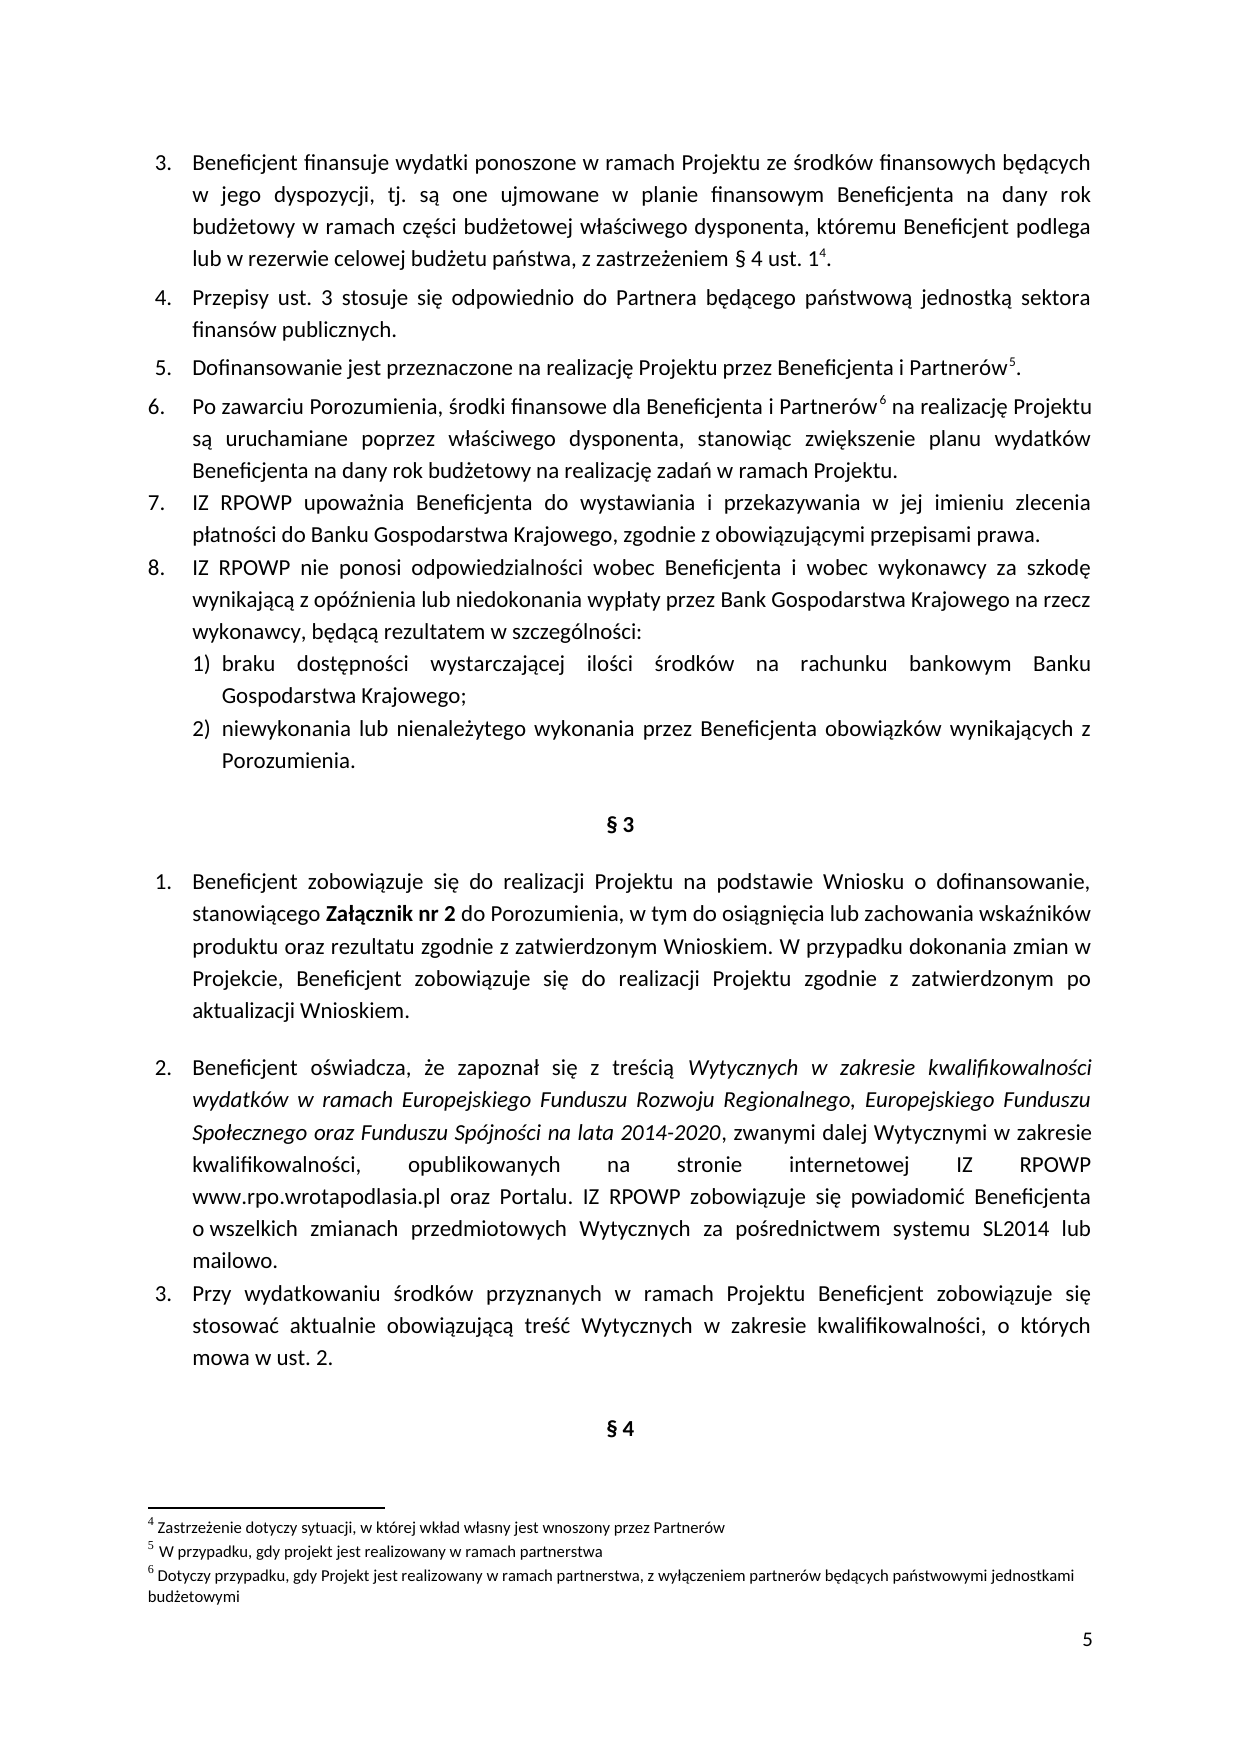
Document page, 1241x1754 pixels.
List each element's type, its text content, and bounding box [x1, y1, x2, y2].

list niewykonania lub nienależytego wykonania przez Beneficjenta obowiązków wynikających z Porozumienia. [192, 714, 1092, 774]
list Beneficjent finansuje wydatki ponoszone w ramach Projektu ze środków finansowych będących w jego dyspozycji, tj. są one ujmowane w planie finansowym Beneficjenta na dany rok budżetowy w ramach części budżetowej właściwego dysponenta, któremu Beneficjent podlega lub w rezerwie celowej budżetu państwa, z zastrzeżeniem § 4 ust. 1. [154, 148, 1092, 272]
list Przy wydatkowaniu środków przyznanych w ramach Projektu Beneficjent zobowiązuje się stosować aktualnie obowiązującą treść Wytycznych w zakresie kwalifikowalności, o których mowa w ust. 2. [154, 1279, 1092, 1371]
text § 3 [148, 810, 1092, 838]
list IZ RPOWP nie ponosi odpowiedzialności wobec Beneficjenta i wobec wykonawcy za szkodę wynikającą z opóźnienia lub niedokonania wypłaty przez Bank Gospodarstwa Krajowego na rzecz wykonawcy, będącą rezultatem w szczególności: [148, 553, 1092, 645]
list IZ RPOWP upoważnia Beneficjenta do wystawiania i przekazywania w jej imieniu zlecenia płatności do Banku Gospodarstwa Krajowego, zgodnie z obowiązującymi przepisami prawa. [148, 488, 1092, 548]
list Beneficjent zobowiązuje się do realizacji Projektu na podstawie Wniosku o dofinansowanie, stanowiącego Załącznik nr 2 do Porozumienia, w tym do osiągnięcia lub zachowania wskaźników produktu oraz rezultatu zgodnie z zatwierdzonym Wnioskiem. W przypadku dokonania zmian w Projekcie, Beneficjent zobowiązuje się do realizacji Projektu zgodnie z zatwierdzonym po aktualizacji Wnioskiem. [154, 867, 1092, 1024]
list braku dostępności wystarczającej ilości środków na rachunku bankowym Banku Gospodarstwa Krajowego; [192, 649, 1092, 709]
list Po zawarciu Porozumienia, środki finansowe dla Beneficjenta i Partnerów na realizację Projektu są uruchamiane poprzez właściwego dysponenta, stanowiąc zwiększenie planu wydatków Beneficjenta na dany rok budżetowy na realizację zadań w ramach Projektu. [148, 392, 1092, 484]
list Przepisy ust. 3 stosuje się odpowiednio do Partnera będącego państwową jednostką sektora finansów publicznych. [154, 283, 1092, 343]
text § 4 [148, 1414, 1092, 1442]
list Dofinansowanie jest przeznaczone na realizację Projektu przez Beneficjenta i Partnerów. [154, 353, 1092, 381]
list Beneficjent oświadcza, że zapoznał się z treścią Wytycznych w zakresie kwalifikowalności wydatków w ramach Europejskiego Funduszu Rozwoju Regionalnego, Europejskiego Funduszu Społecznego oraz Funduszu Spójności na lata 2014-2020, zwanymi dalej Wytycznymi w zakresie kwalifikowalności, opublikowanych na stronie internetowej IZ RPOWP www.rpo.wrotapodlasia.pl oraz Portalu. IZ RPOWP zobowiązuje się powiadomić Beneficjenta o wszelkich zmianach przedmiotowych Wytycznych za pośrednictwem systemu SL2014 lub mailowo. [154, 1053, 1092, 1274]
